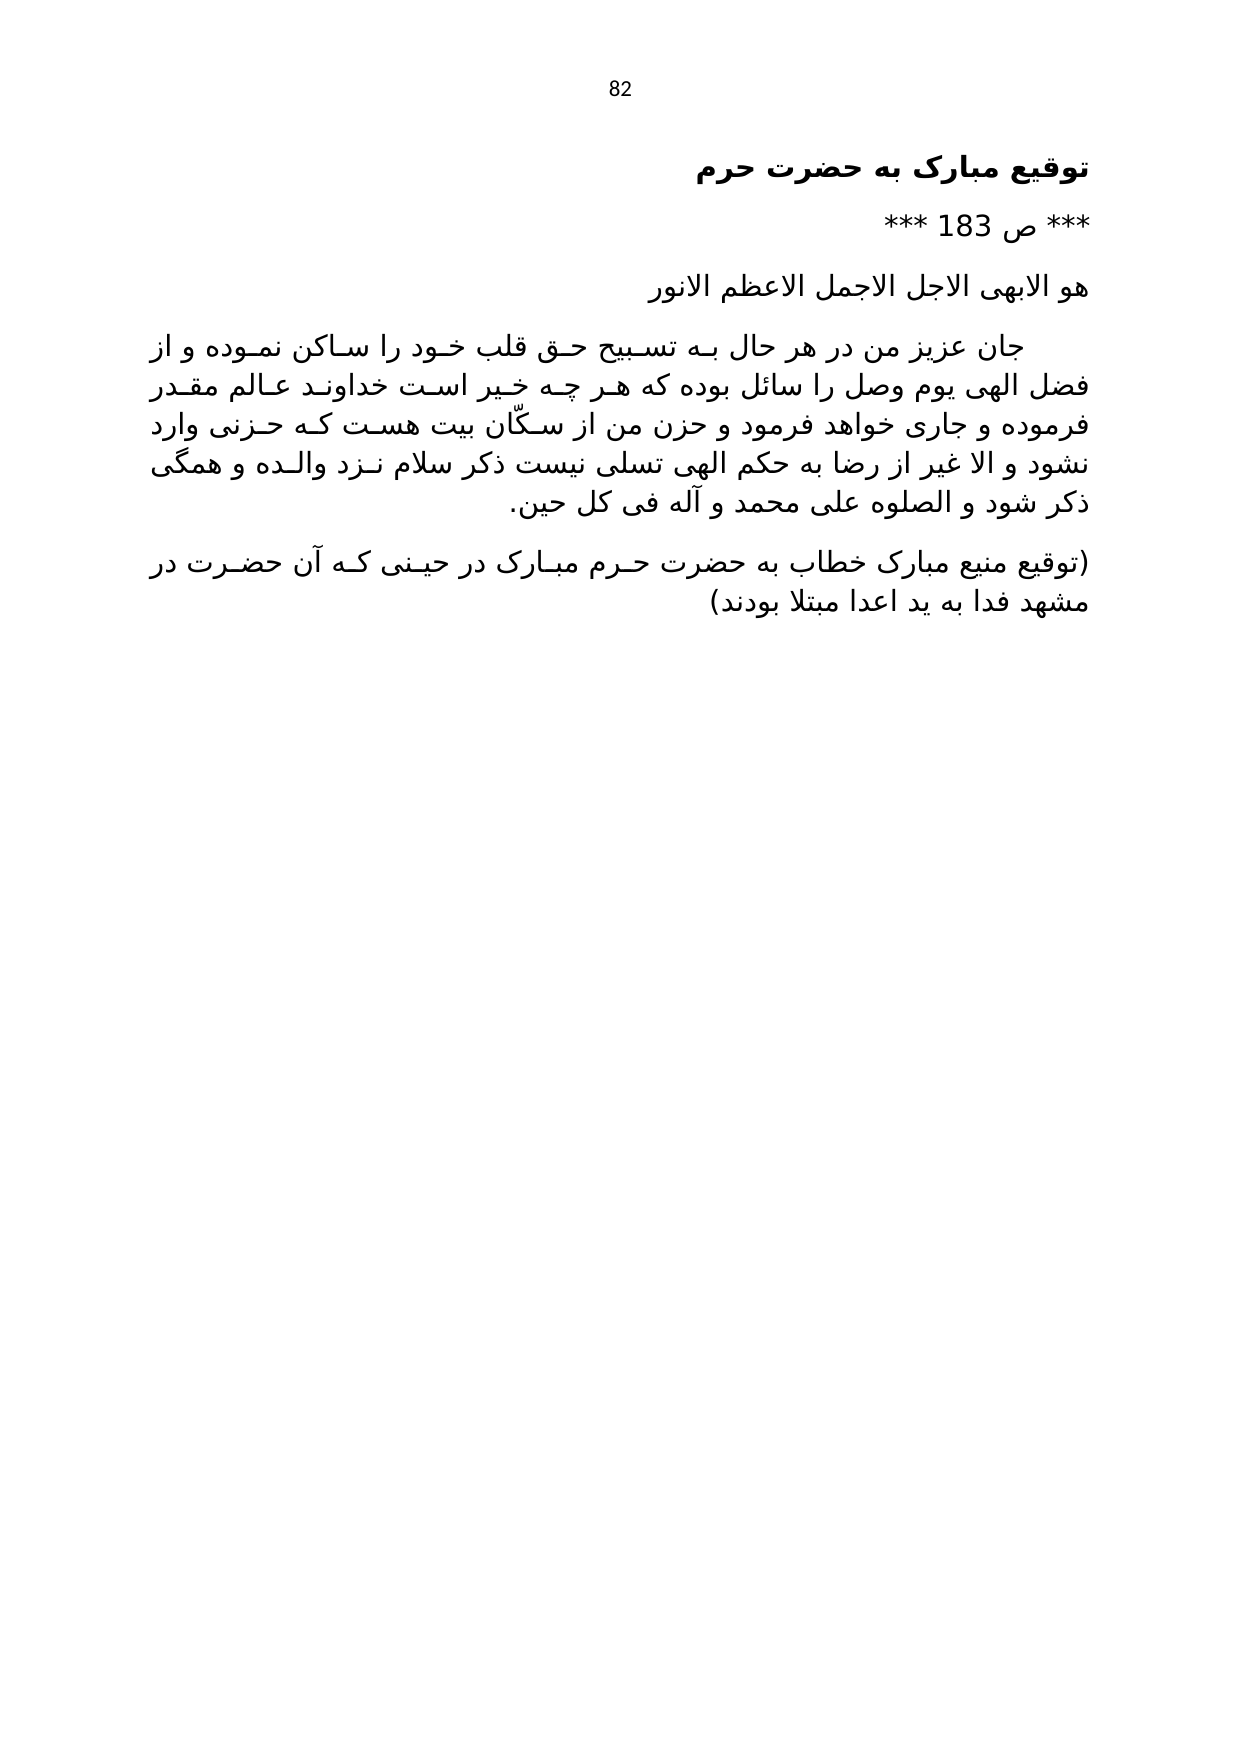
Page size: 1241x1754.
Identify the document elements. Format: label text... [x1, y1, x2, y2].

text جان عزیز من در هر حال به تسبیح حق قلب خود را ساکن نموده و از فضل الهی یوم وصل را سائل بوده که هر چه خیر است خداوند عالم مقدر فرموده و جاری خواهد فرمود و حزن من از سکّان بیت هست که حزنی وارد نشود و الا غیر از رضا به حکم الهی تسلی نیست ذکر سلام نزد والده و همگی ذکر شود و الصلوه علی محمد و آله فی کل حین. [150, 329, 1090, 519]
text (توقیع منیع مبارک خطاب به حضرت حرم مبارک در حینی که آن حضرت در مشهد فدا به ید اعدا مبتلا بودند) [150, 545, 1090, 618]
text *** ص 183 *** [150, 210, 1090, 244]
text هو الابهی الاجل الاجمل الاعظم الانور [150, 269, 1090, 303]
text توقیع مبارک به حضرت حرم [150, 150, 1090, 184]
